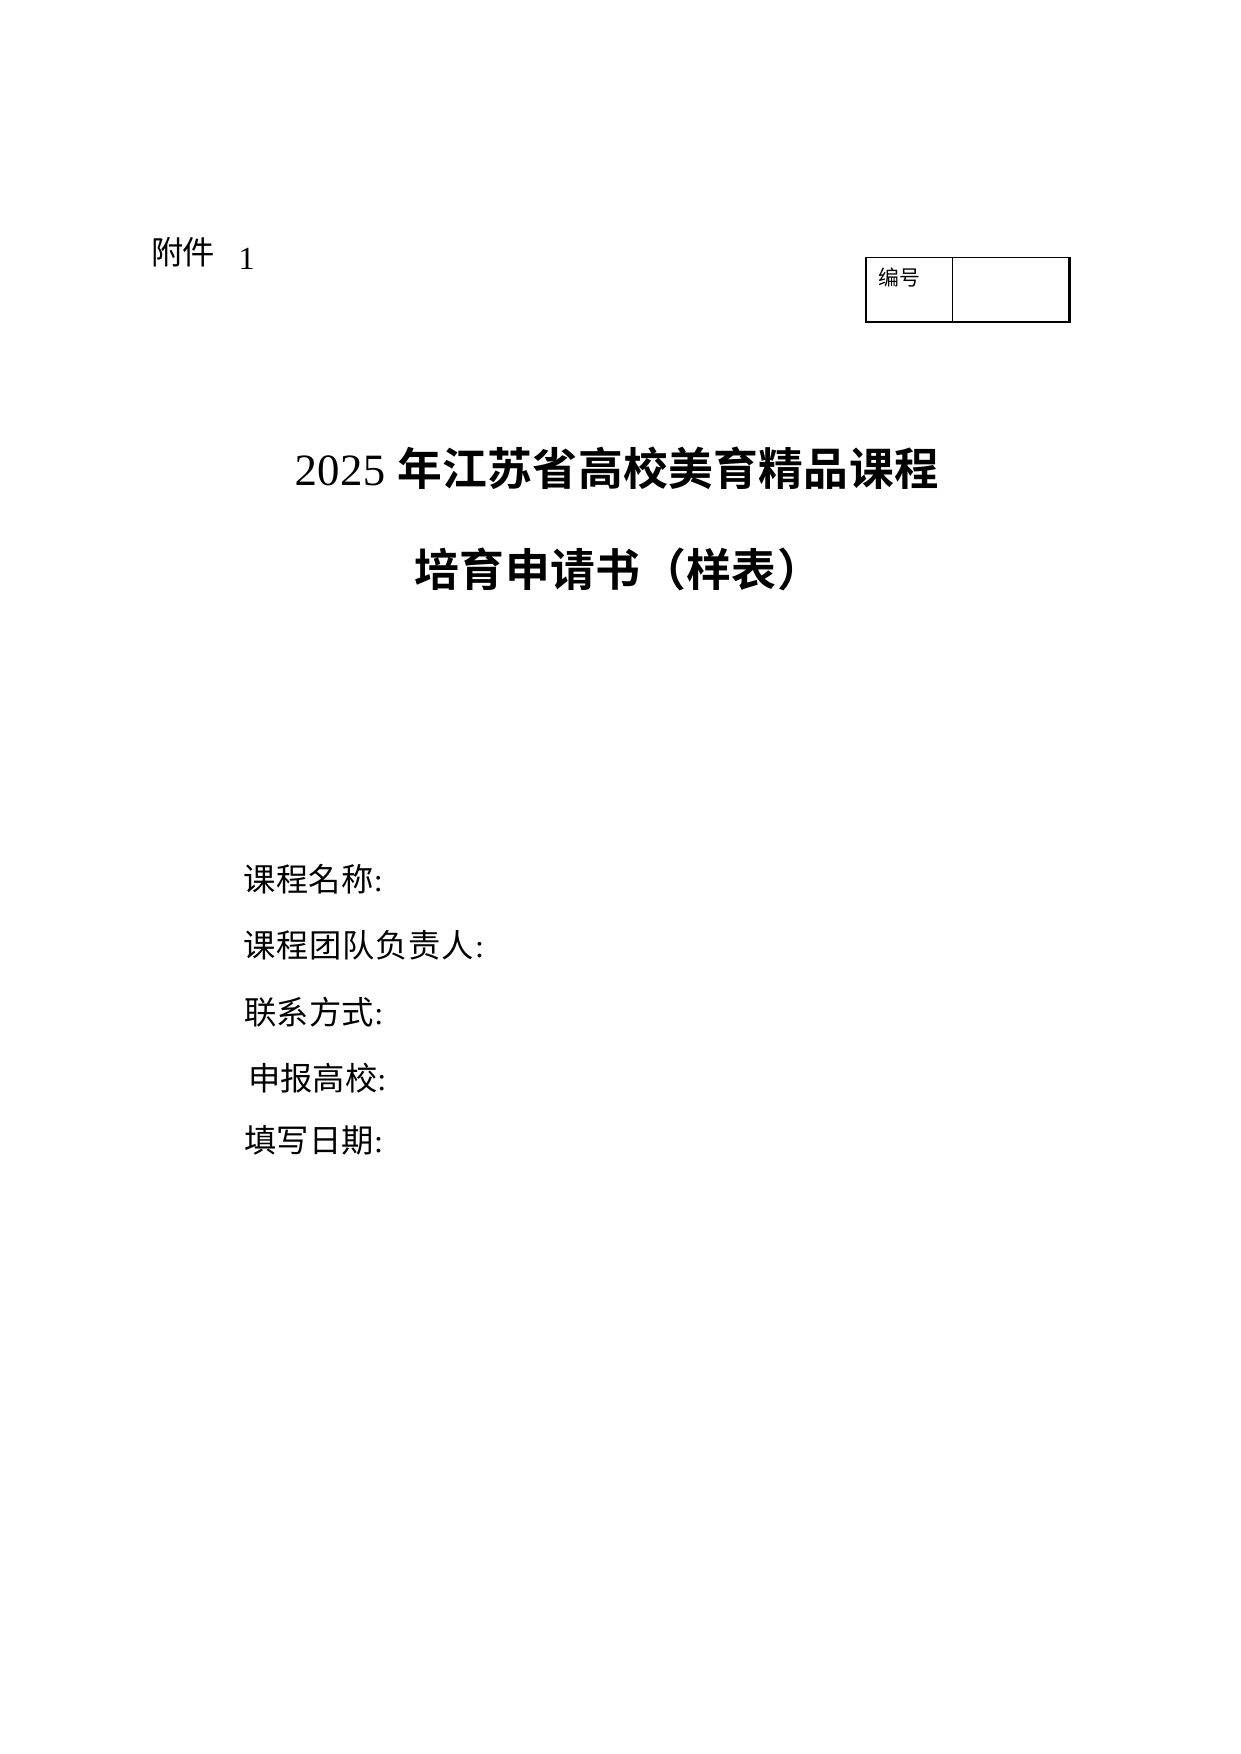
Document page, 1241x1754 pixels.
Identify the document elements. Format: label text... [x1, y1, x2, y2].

text 填写日期: [244, 1124, 1073, 1159]
text 课程名称: [244, 858, 1073, 899]
text 1 [238, 246, 856, 276]
text 联系方式: [244, 991, 1073, 1033]
text 附件 [151, 231, 226, 273]
table_header [953, 258, 1068, 321]
table_header 编号 [867, 258, 952, 321]
text 培育申请书（样表） [414, 540, 1073, 602]
text 2025 年江苏省高校美育精品课程 [294, 441, 1073, 497]
text 课程团队负责人: [244, 925, 1073, 966]
text 申报高校: [248, 1058, 1073, 1099]
